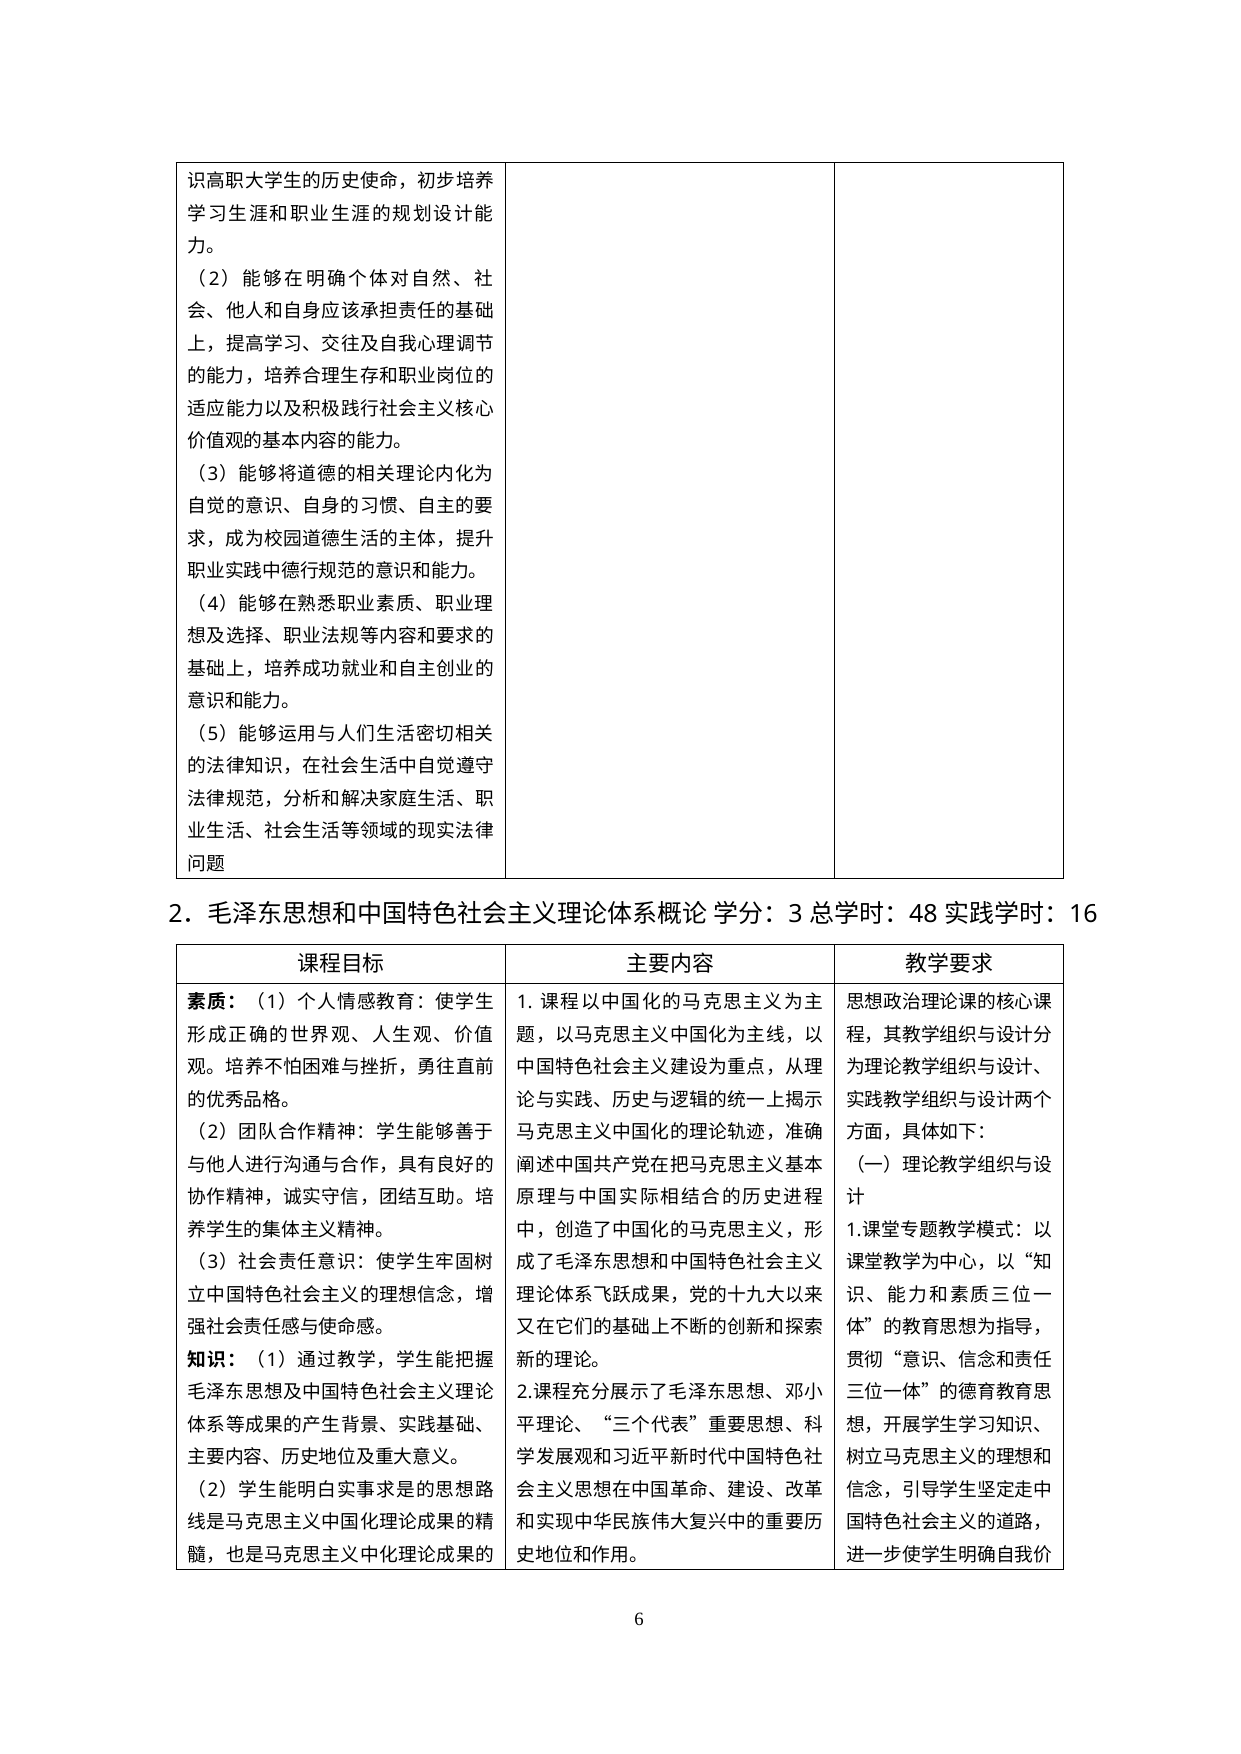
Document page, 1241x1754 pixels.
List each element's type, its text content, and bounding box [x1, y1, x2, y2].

table_header 课程目标 [177, 945, 505, 983]
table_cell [835, 984, 1063, 1569]
table_header 教学要求 [835, 945, 1063, 983]
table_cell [177, 163, 505, 878]
table_header 主要内容 [506, 945, 834, 983]
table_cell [835, 163, 1063, 878]
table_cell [506, 163, 834, 878]
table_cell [177, 984, 505, 1569]
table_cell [506, 984, 834, 1569]
text 2．毛泽东思想和中国特色社会主义理论体系概论 学分：3 总学时：48 实践学时：16 [118, 879, 1122, 944]
